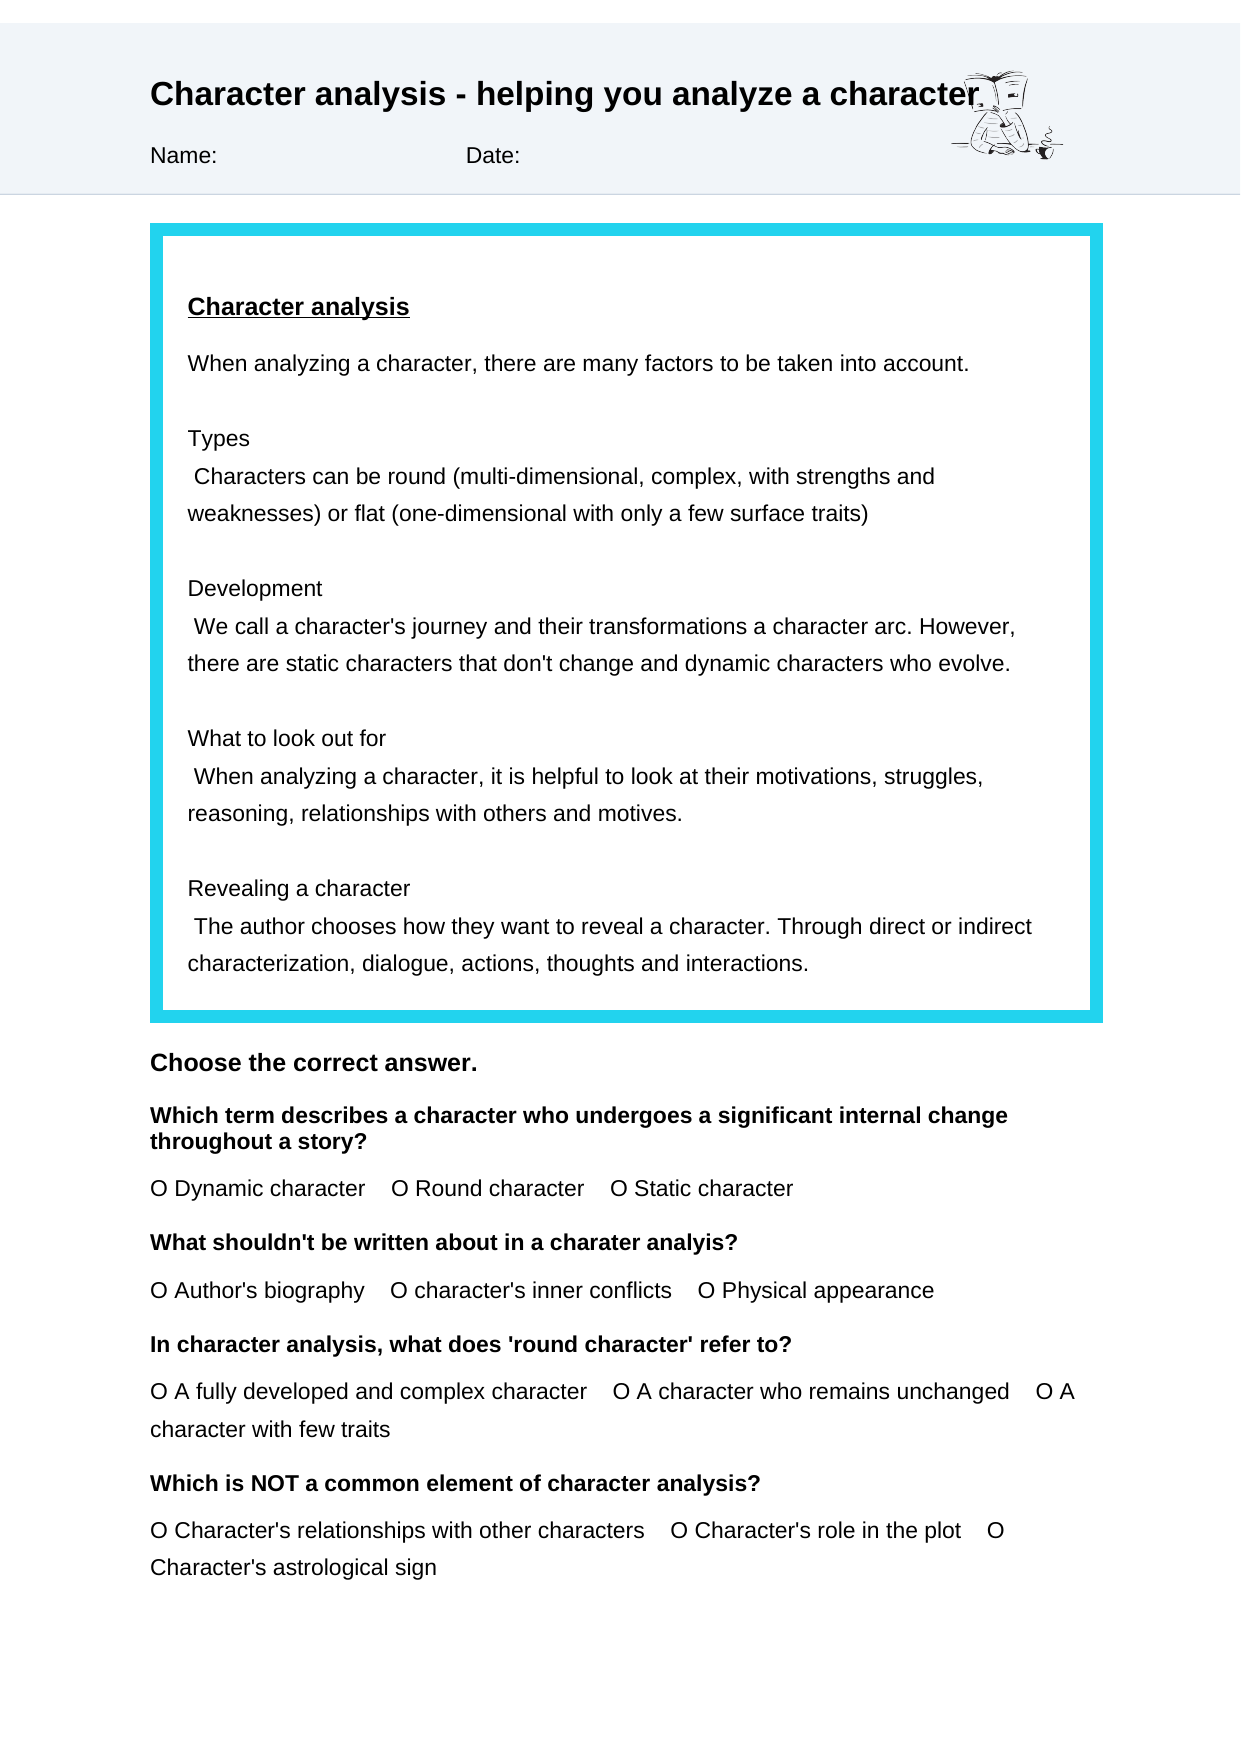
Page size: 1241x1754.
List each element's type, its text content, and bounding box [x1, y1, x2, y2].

picture [0, 23, 1241, 195]
subtitle Choose the correct answer. [150, 1048, 1090, 1077]
text A fully developed and complex character A character who remains unchanged A character with few traits [150, 1369, 1090, 1444]
subtitle What shouldn't be written about in a charater analyis? [150, 1229, 1090, 1256]
text Dynamic character Round character Static character [150, 1167, 1090, 1204]
text Author's biography character's inner conflicts Physical appearance [150, 1268, 1090, 1306]
subtitle In character analysis, what does 'round character' refer to? [150, 1331, 1090, 1357]
subtitle Which term describes a character who undergoes a significant internal change throughout a story? [150, 1102, 1090, 1154]
subtitle Which is NOT a common element of character analysis? [150, 1469, 1090, 1496]
table_header Character analysis When analyzing a character, there are many factors to be taken into account. Types Characters can be round (multi-dimensional, complex, with strengths and weaknesses) or flat (one-dimensional with only a few surface traits) Development We call a character's journey and their transformations a character arc. However, there are static characters that don't change and dynamic characters who evolve. What to look out for When analyzing a character, it is helpful to look at their motivations, struggles, reasoning, relationships with others and motives. Revealing a character The author chooses how they want to reveal a character. Through direct or indirect characterization, dialogue, actions, thoughts and interactions. [163, 236, 1090, 1010]
text Character's relationships with other characters Character's role in the plot Character's astrological sign [150, 1508, 1090, 1583]
